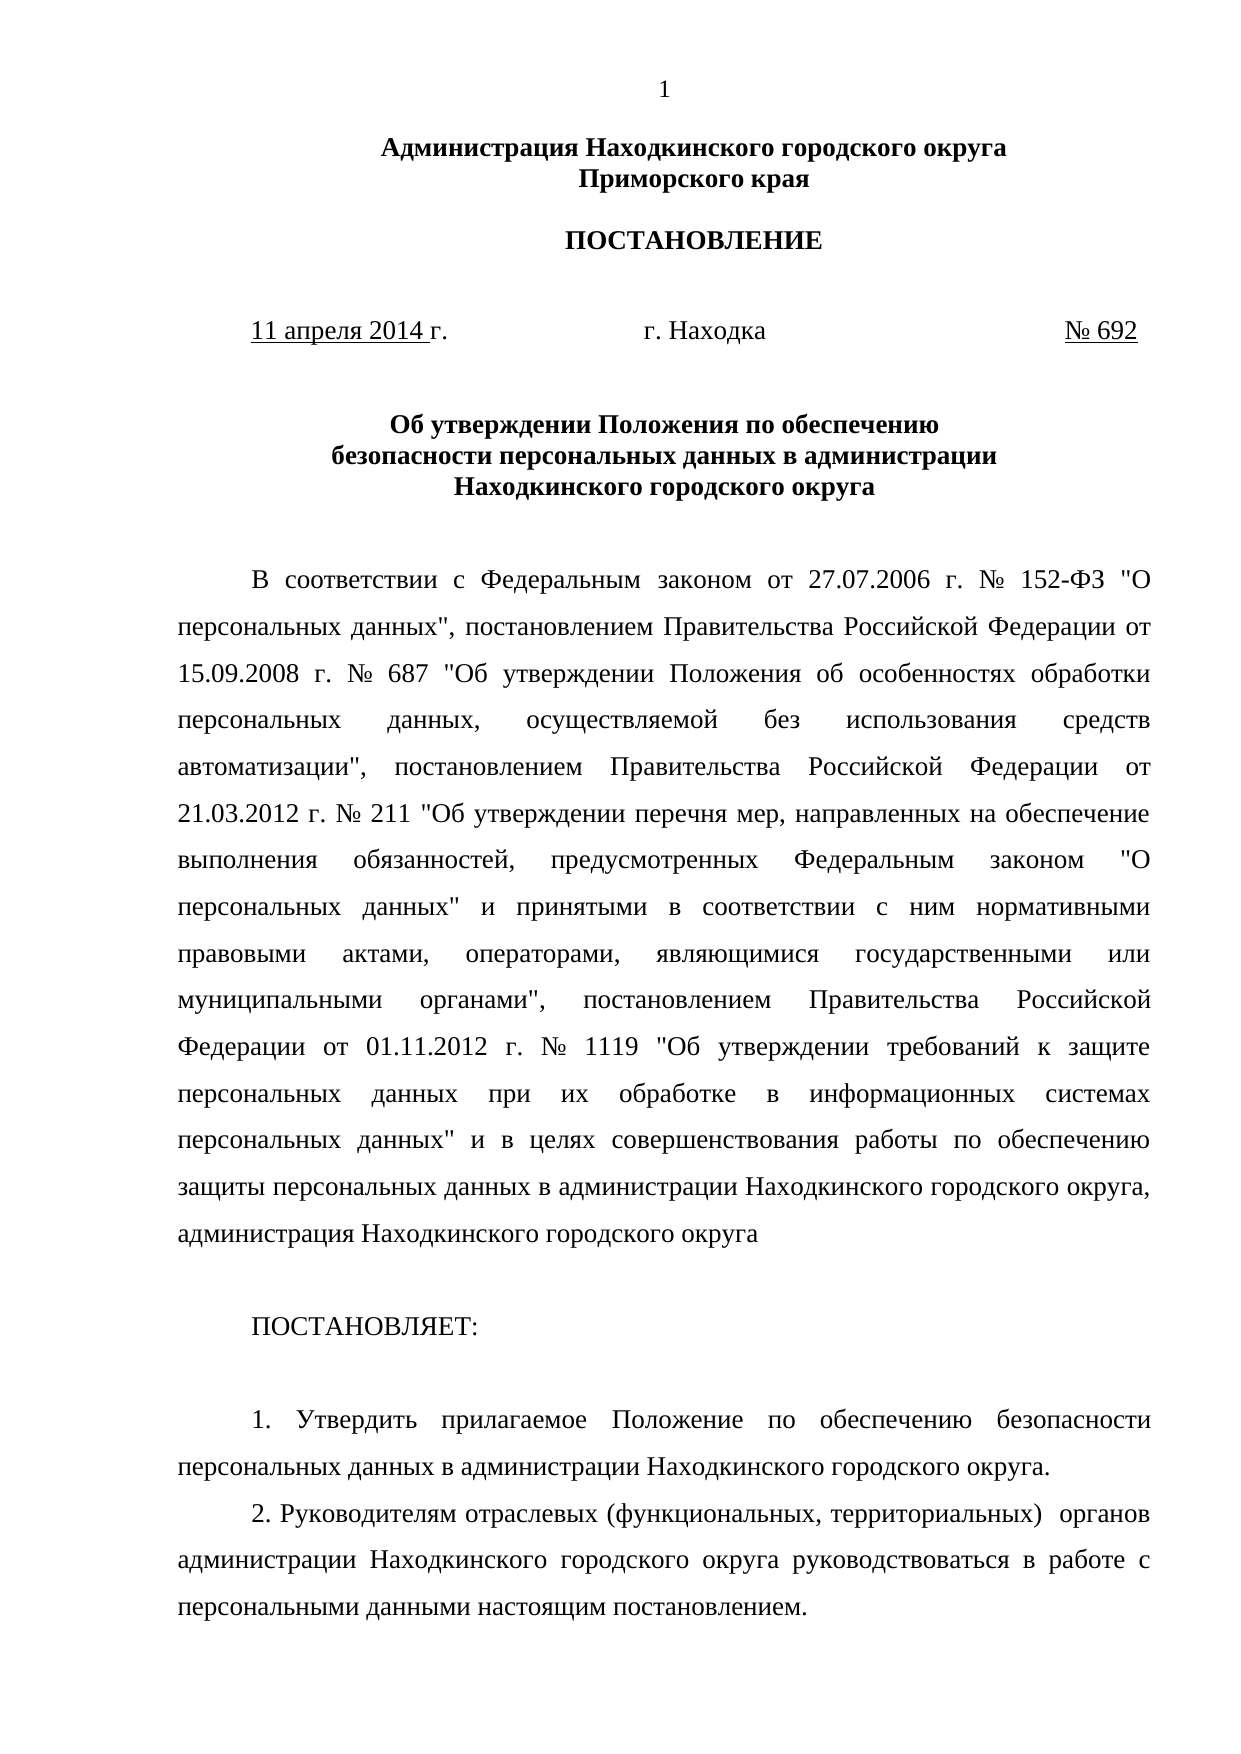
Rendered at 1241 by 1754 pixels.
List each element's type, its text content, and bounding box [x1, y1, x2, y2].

text 11 апреля 2014 г. г. Находка № 692 [177, 314, 1152, 346]
text ПОСТАНОВЛЯЕТ: [177, 1310, 1152, 1341]
text В соответствии с Федеральным законом от 27.07.2006 г. № 152-ФЗ "О персональных данных", постановлением Правительства Российской Федерации от 15.09.2008 г. № 687 "Об утверждении Положения об особенностях обработки персональных данных, осуществляемой без использования средств автоматизации", постановлением Правительства Российской Федерации от 21.03.2012 г. № 211 "Об утверждении перечня мер, направленных на обеспечение выполнения обязанностей, предусмотренных Федеральным законом "О персональных данных" и принятыми в соответствии с ним нормативными правовыми актами, операторами, являющимися государственными или муниципальными органами", постановлением Правительства Российской Федерации от 01.11.2012 г. № 1119 "Об утверждении требований к защите персональных данных при их обработке в информационных системах персональных данных" и в целях совершенствования работы по обеспечению защиты персональных данных в администрации Находкинского городского округа, администрация Находкинского городского округа [177, 563, 1152, 1248]
text Об утверждении Положения по обеспечению [177, 408, 1152, 439]
text Находкинского городского округа [177, 470, 1152, 501]
text Приморского края [177, 162, 1152, 193]
text 1. Утвердить прилагаемое Положение по обеспечению безопасности персональных данных в администрации Находкинского городского округа. [177, 1403, 1152, 1481]
text безопасности персональных данных в администрации [177, 439, 1152, 470]
text ПОСТАНОВЛЕНИЕ [177, 224, 1152, 255]
text 2. Руководителям отраслевых (функциональных, территориальных) органов администрации Находкинского городского округа руководствоваться в работе с персональными данными настоящим постановлением. [177, 1497, 1152, 1621]
text Администрация Находкинского городского округа [177, 131, 1152, 162]
